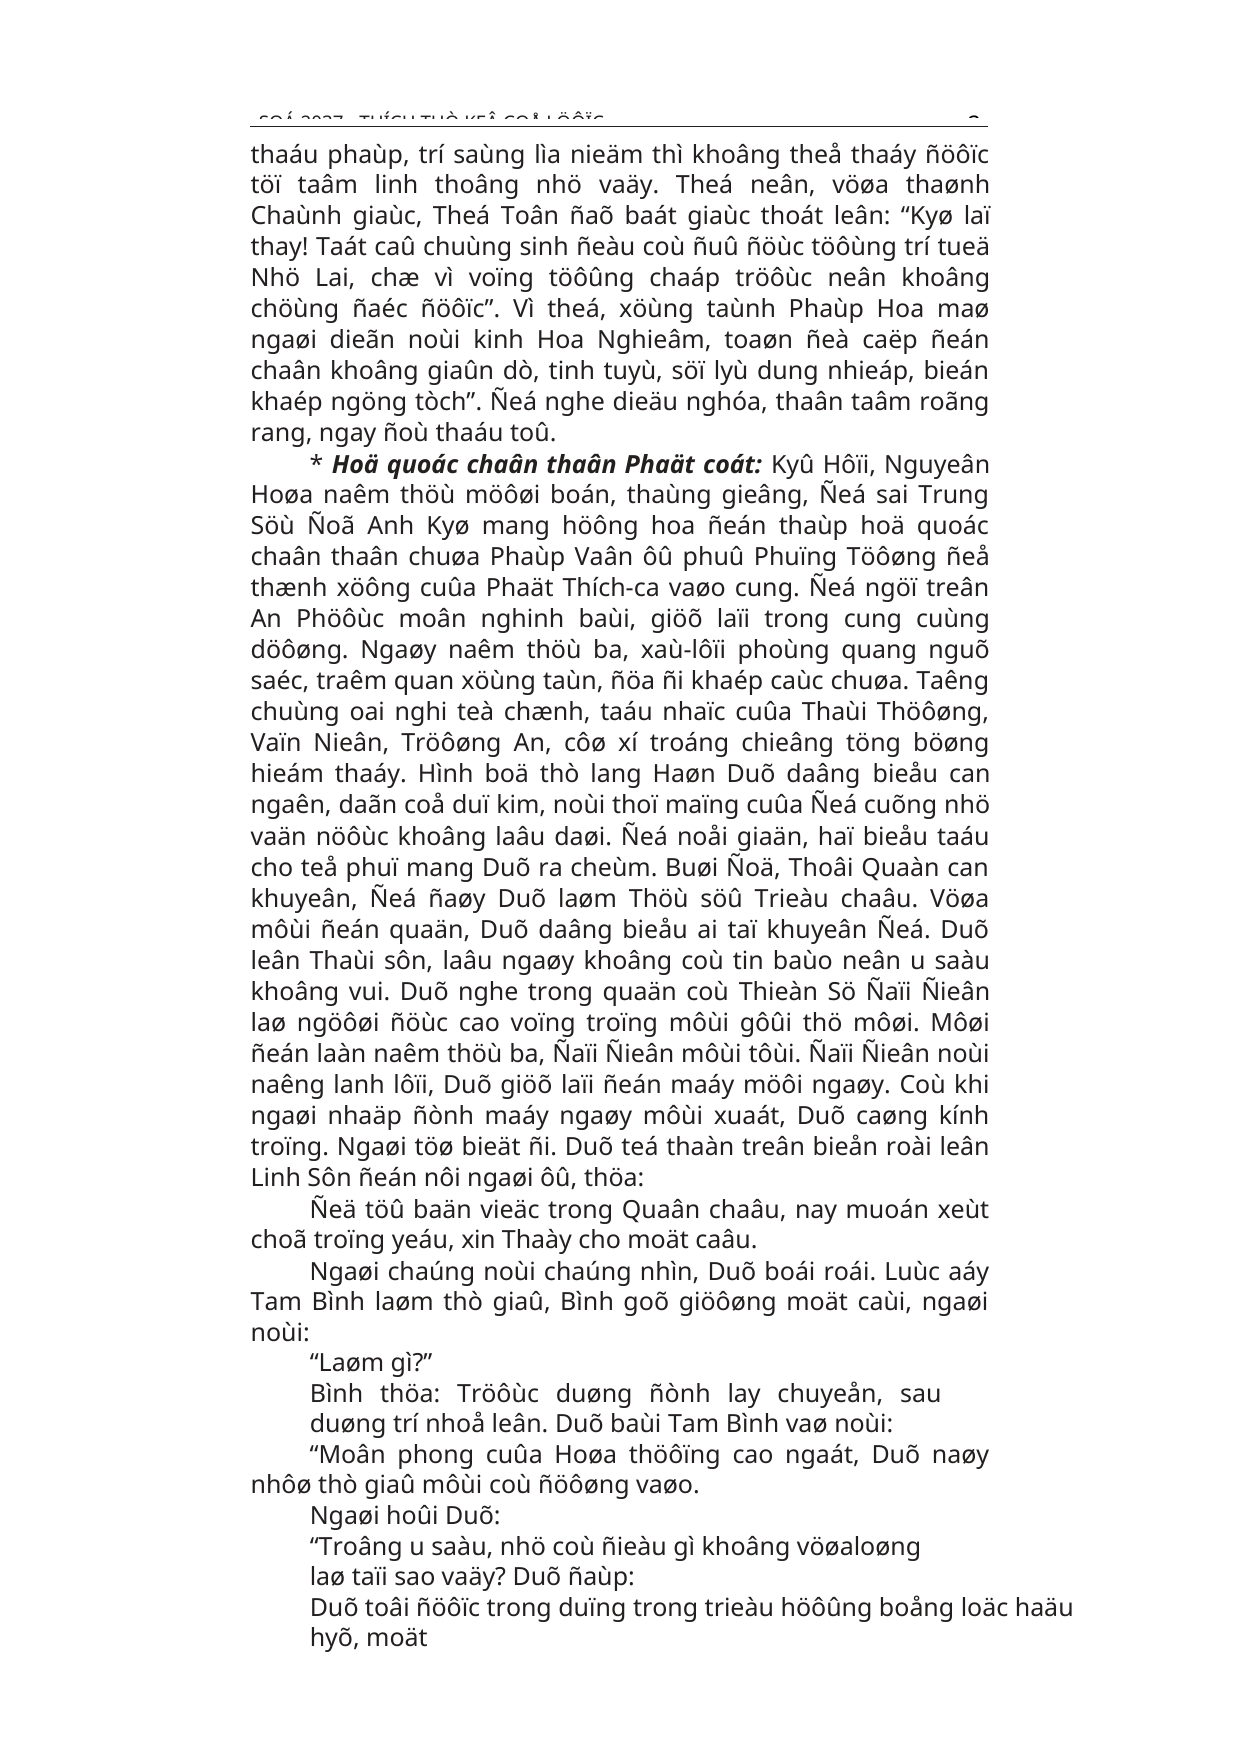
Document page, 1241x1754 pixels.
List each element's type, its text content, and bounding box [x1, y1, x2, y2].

text Duõ toâi ñöôïc trong duïng trong trieàu höôûng boång loäc haäu hyõ, moät [309, 1592, 1092, 1653]
list Hoä quoác chaân thaân Phaät coát: Kyû Hôïi, Nguyeân Hoøa naêm thöù möôøi boán, thaùng gieâng, Ñeá sai Trung Söù Ñoã Anh Kyø mang höông hoa ñeán thaùp hoä quoác chaân thaân chuøa Phaùp Vaân ôû phuû Phuïng Töôøng ñeå thænh xöông cuûa Phaät Thích-ca vaøo cung. Ñeá ngöï treân An Phöôùc moân nghinh baùi, giöõ laïi trong cung cuùng döôøng. Ngaøy naêm thöù ba, xaù-lôïi phoùng quang nguõ saéc, traêm quan xöùng taùn, ñöa ñi khaép caùc chuøa. Taêng chuùng oai nghi teà chænh, taáu nhaïc cuûa Thaùi Thöôøng, Vaïn Nieân, Tröôøng An, côø xí troáng chieâng töng böøng hieám thaáy. Hình boä thò lang Haøn Duõ daâng bieåu can ngaên, daãn coå duï kim, noùi thoï maïng cuûa Ñeá cuõng nhö vaän nöôùc khoâng laâu daøi. Ñeá noåi giaän, haï bieåu taáu cho teå phuï mang Duõ ra cheùm. Buøi Ñoä, Thoâi Quaàn can khuyeân, Ñeá ñaøy Duõ laøm Thöù söû Trieàu chaâu. Vöøa môùi ñeán quaän, Duõ daâng bieåu ai taï khuyeân Ñeá. Duõ leân Thaùi sôn, laâu ngaøy khoâng coù tin baùo neân u saàu khoâng vui. Duõ nghe trong quaän coù Thieàn Sö Ñaïi Ñieân laø ngöôøi ñöùc cao voïng troïng môùi gôûi thö môøi. Môøi ñeán laàn naêm thöù ba, Ñaïi Ñieân môùi tôùi. Ñaïi Ñieân noùi naêng lanh lôïi, Duõ giöõ laïi ñeán maáy möôi ngaøy. Coù khi ngaøi nhaäp ñònh maáy ngaøy môùi xuaát, Duõ caøng kính troïng. Ngaøi töø bieät ñi. Duõ teá thaàn treân bieån roài leân Linh Sôn ñeán nôi ngaøi ôû, thöa: [250, 449, 990, 1194]
text Ngaøi hoûi Duõ: [309, 1501, 1092, 1530]
text thaáu phaùp, trí saùng lìa nieäm thì khoâng theå thaáy ñöôïc töï taâm linh thoâng nhö vaäy. Theá neân, vöøa thaønh Chaùnh giaùc, Theá Toân ñaõ baát giaùc thoát leân: “Kyø laï thay! Taát caû chuùng sinh ñeàu coù ñuû ñöùc töôùng trí tueä Nhö Lai, chæ vì voïng töôûng chaáp tröôùc neân khoâng chöùng ñaéc ñöôïc”. Vì theá, xöùng taùnh Phaùp Hoa maø ngaøi dieãn noùi kinh Hoa Nghieâm, toaøn ñeà caëp ñeán chaân khoâng giaûn dò, tinh tuyù, söï lyù dung nhieáp, bieán khaép ngöng tòch”. Ñeá nghe dieäu nghóa, thaân taâm roãng rang, ngay ñoù thaáu toû. [250, 138, 990, 449]
text Bình thöa: Tröôùc duøng ñònh lay chuyeån, sau duøng trí nhoå leân. Duõ baùi Tam Bình vaø noùi: [309, 1377, 942, 1439]
text Ngaøi chaúng noùi chaúng nhìn, Duõ boái roái. Luùc aáy Tam Bình laøm thò giaû, Bình goõ giöôøng moät caùi, ngaøi noùi: [250, 1256, 989, 1349]
text “Moân phong cuûa Hoøa thöôïng cao ngaát, Duõ naøy nhôø thò giaû môùi coù ñöôøng vaøo. [250, 1439, 990, 1501]
text “Troâng u saàu, nhö coù ñieàu gì khoâng vöøaloøng laø taïi sao vaäy? Duõ ñaùp: [309, 1530, 929, 1592]
text Ñeä töû baän vieäc trong Quaân chaâu, nay muoán xeùt choã troïng yeáu, xin Thaày cho moät caâu. [250, 1194, 989, 1256]
text “Laøm gì?” [309, 1349, 1092, 1377]
